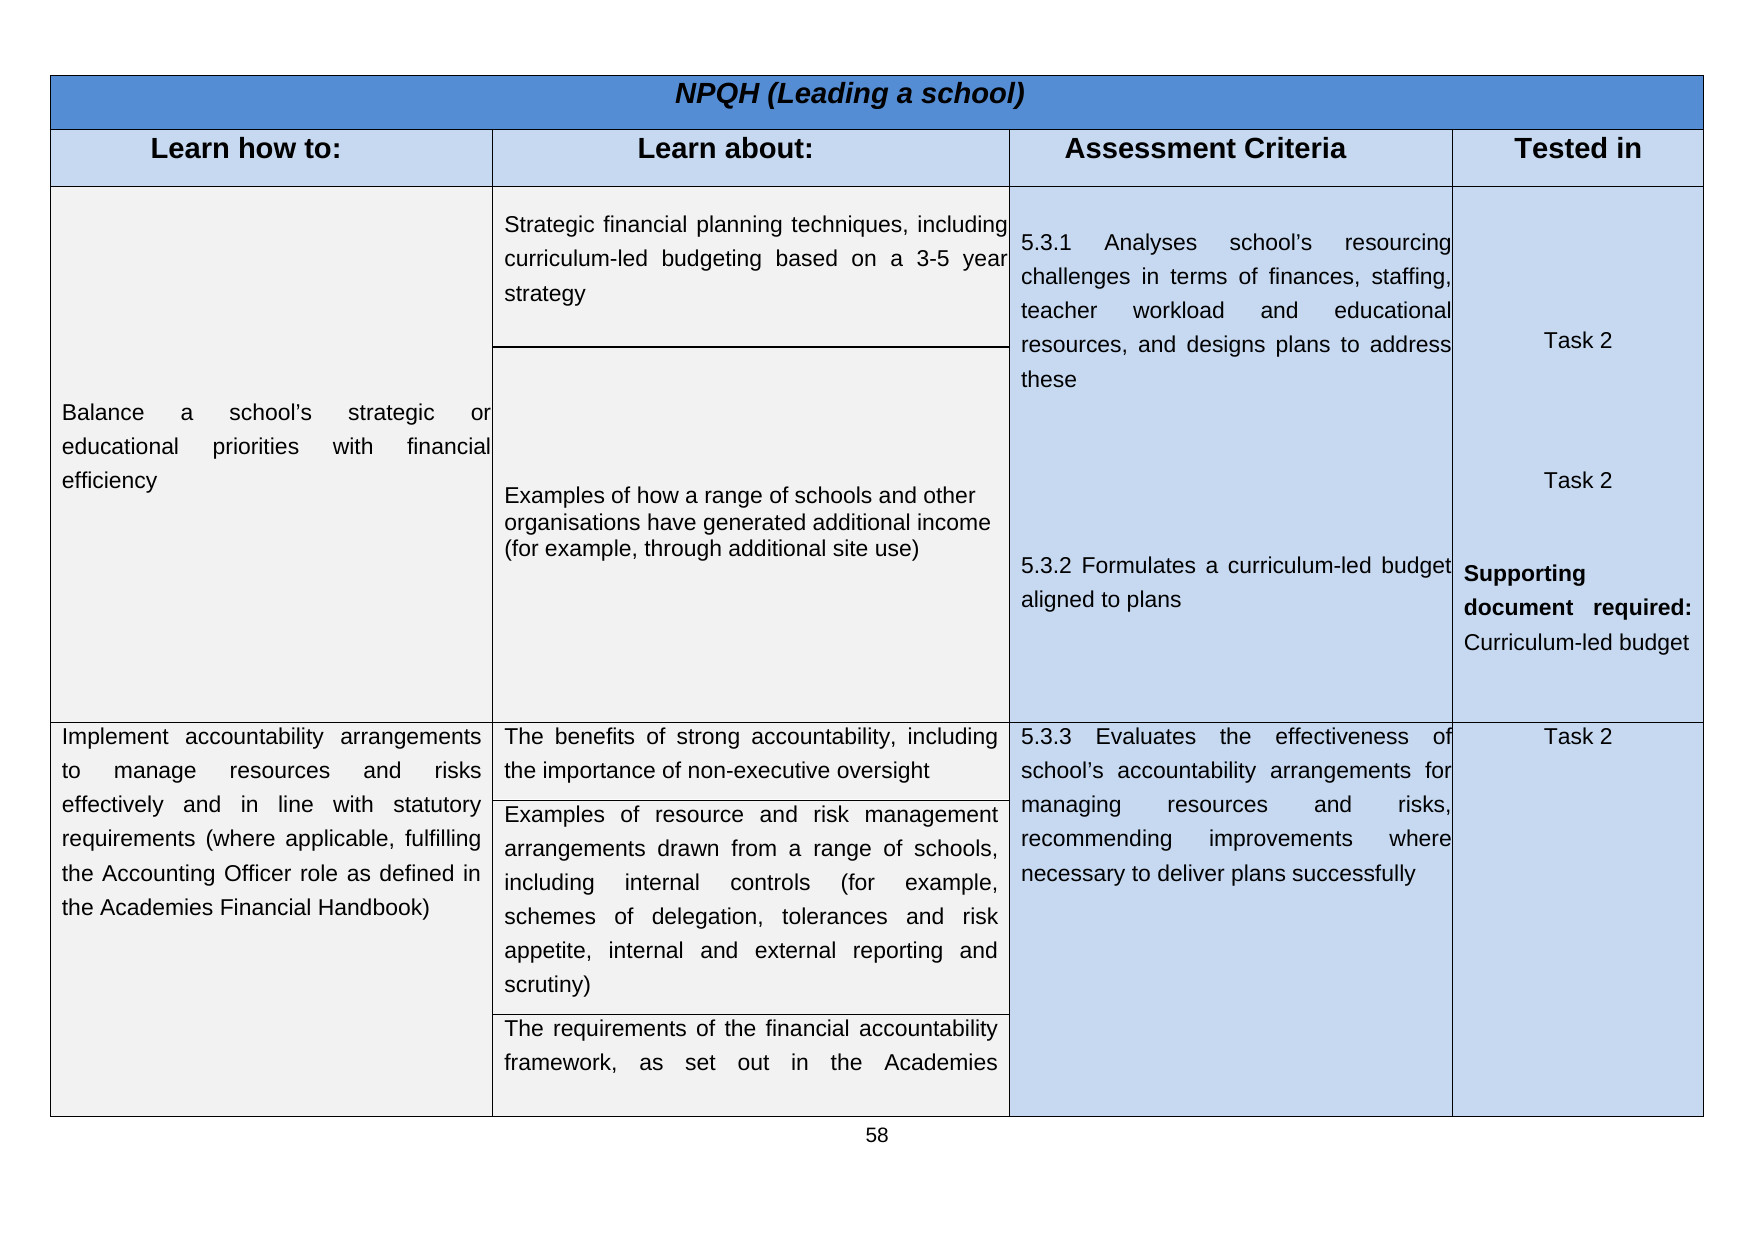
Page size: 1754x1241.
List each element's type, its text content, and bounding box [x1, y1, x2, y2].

table_cell Assessment Criteria [1010, 130, 1452, 186]
table_cell Task 2 [1453, 723, 1703, 1116]
table_cell The benefits of strong accountability, including the importance of non-executive oversight [493, 723, 1009, 799]
table_header NPQH (Leading a school) [51, 76, 1703, 129]
table_cell Examples of how a range of schools and other organisations have generated additional income (for example, through additional site use) [493, 348, 1009, 722]
table_cell Tested in [1453, 130, 1703, 186]
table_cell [493, 1015, 1009, 1116]
table_cell Learn how to: [51, 130, 492, 186]
table_cell 5.3.3 Evaluates the effectiveness of school’s accountability arrangements for managing resources and risks, recommending improvements where necessary to deliver plans successfully [1010, 723, 1452, 1116]
table_cell 5.3.1 Analyses school’s resourcing challenges in terms of finances, staffing, teacher workload and educational resources, and designs plans to address these 5.3.2 Formulates a curriculum-led budget aligned to plans [1010, 187, 1452, 722]
table_cell Balance a school’s strategic or educational priorities with financial efficiency [51, 187, 492, 722]
table_cell Learn about: [493, 130, 1009, 186]
table_cell Task 2 Task 2 Supporting document required: Curriculum-led budget [1453, 187, 1703, 722]
table_cell Implement accountability arrangements to manage resources and risks effectively and in line with statutory requirements (where applicable, fulfilling the Accounting Officer role as defined in the Academies Financial Handbook) [51, 723, 492, 1116]
table_cell Strategic financial planning techniques, including curriculum-led budgeting based on a 3-5 year strategy [493, 187, 1009, 346]
table_cell Examples of resource and risk management arrangements drawn from a range of schools, including internal controls (for example, schemes of delegation, tolerances and risk appetite, internal and external reporting and scrutiny) [493, 801, 1009, 1014]
